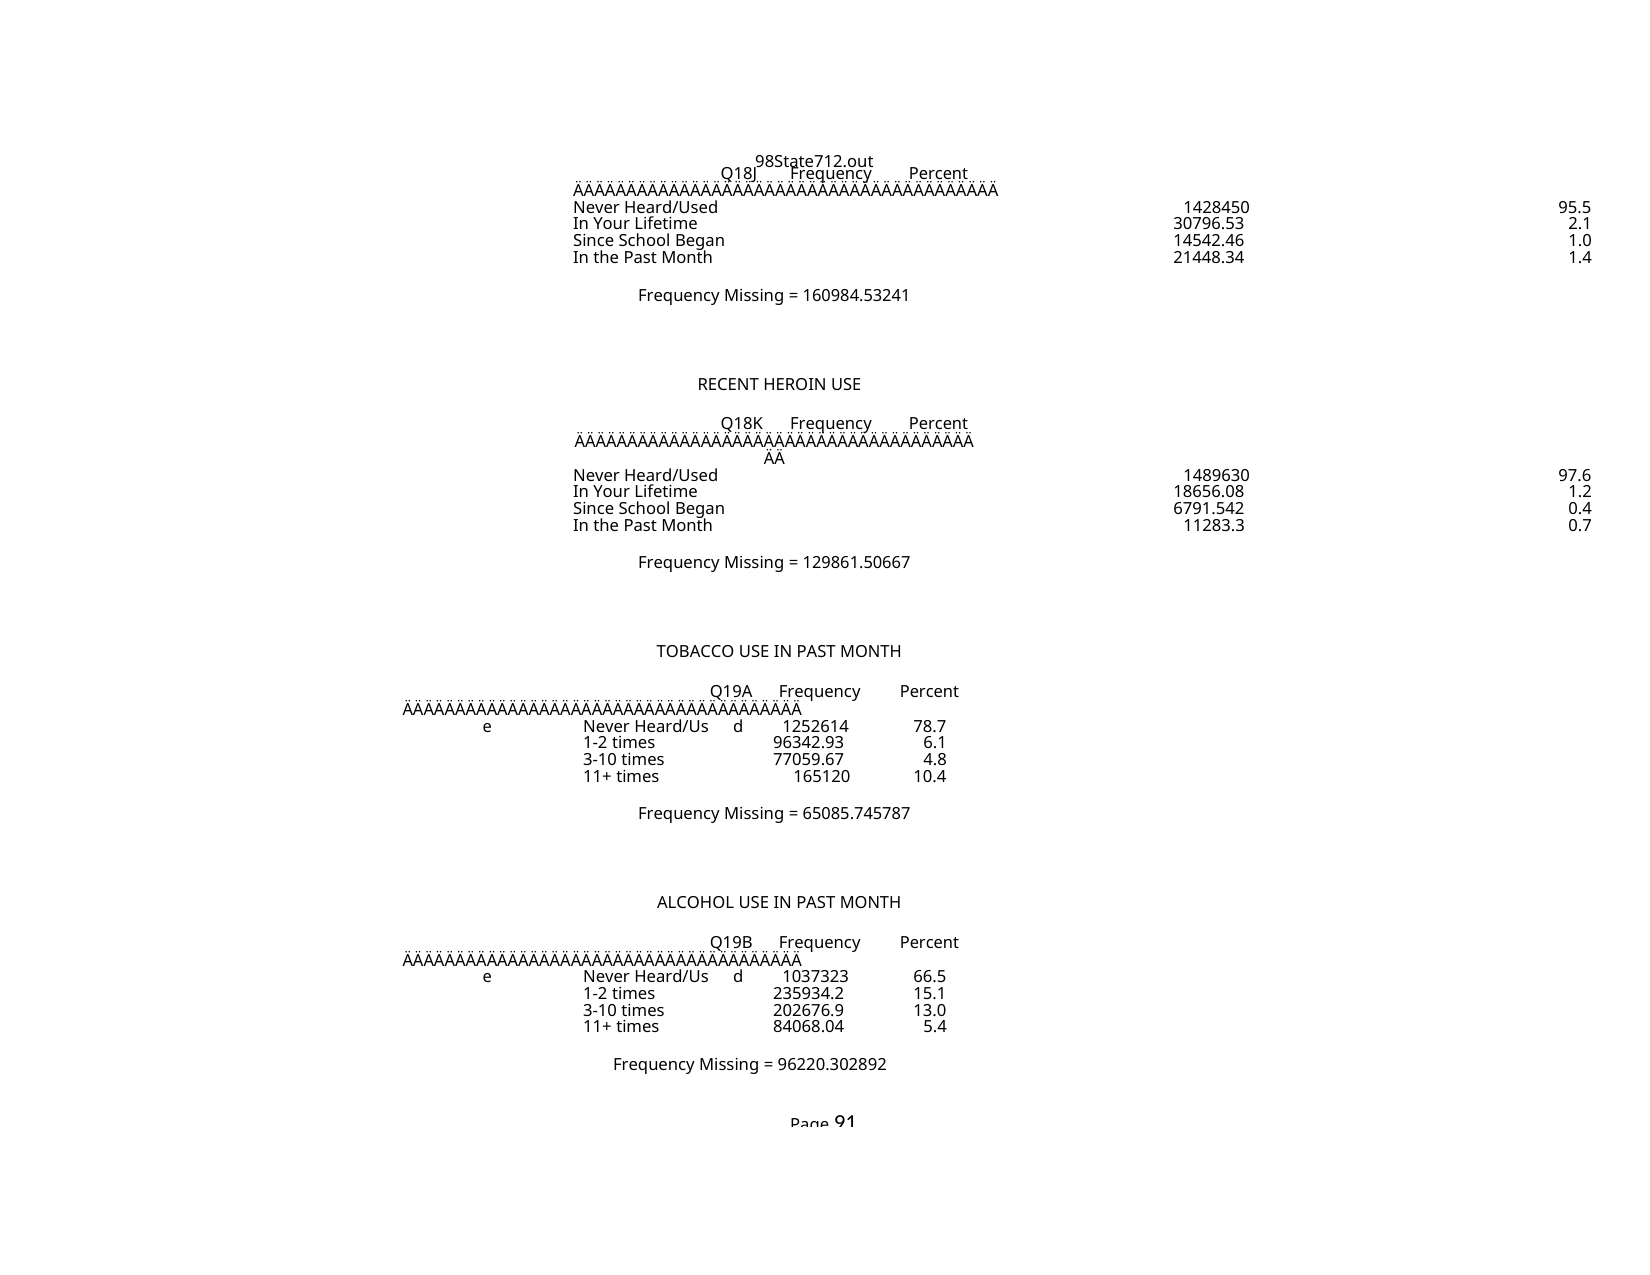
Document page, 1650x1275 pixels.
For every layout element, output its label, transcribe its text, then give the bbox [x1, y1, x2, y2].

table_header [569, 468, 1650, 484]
text Frequency Missing = 129861.50667 [609, 551, 938, 574]
text ÄÄÄÄÄÄÄÄÄÄÄÄÄÄÄÄÄÄÄÄÄÄÄÄÄÄÄÄÄÄÄÄÄÄÄÄÄÄ [235, 702, 969, 719]
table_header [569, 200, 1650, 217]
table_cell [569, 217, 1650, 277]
text Frequency Missing = 65085.745787 [609, 802, 938, 824]
text e [235, 969, 738, 986]
text ALCOHOL USE IN PAST MONTH [649, 891, 908, 914]
text ÄÄÄÄÄÄÄÄÄÄÄÄÄÄÄÄÄÄÄÄÄÄÄÄÄÄÄÄÄÄÄÄÄÄÄÄÄÄÄÄ [569, 434, 979, 468]
text Q18K Frequency Percent [710, 412, 979, 434]
text ÄÄÄÄÄÄÄÄÄÄÄÄÄÄÄÄÄÄÄÄÄÄÄÄÄÄÄÄÄÄÄÄÄÄÄÄÄÄ [235, 953, 969, 969]
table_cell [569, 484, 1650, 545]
text ÄÄÄÄÄÄÄÄÄÄÄÄÄÄÄÄÄÄÄÄÄÄÄÄÄÄÄÄÄÄÄÄÄÄÄÄÄÄÄÄ [573, 183, 1417, 200]
text Frequency Missing = 96220.302892 [613, 1053, 1417, 1075]
text e [235, 719, 738, 735]
text Q19B Frequency Percent [700, 930, 969, 953]
text Frequency Missing = 160984.53241 [609, 283, 938, 306]
text TOBACCO USE IN PAST MONTH [649, 640, 908, 663]
text RECENT HEROIN USE [690, 372, 868, 395]
text Q18J Frequency Percent [710, 167, 979, 183]
text Q19A Frequency Percent [700, 679, 969, 702]
